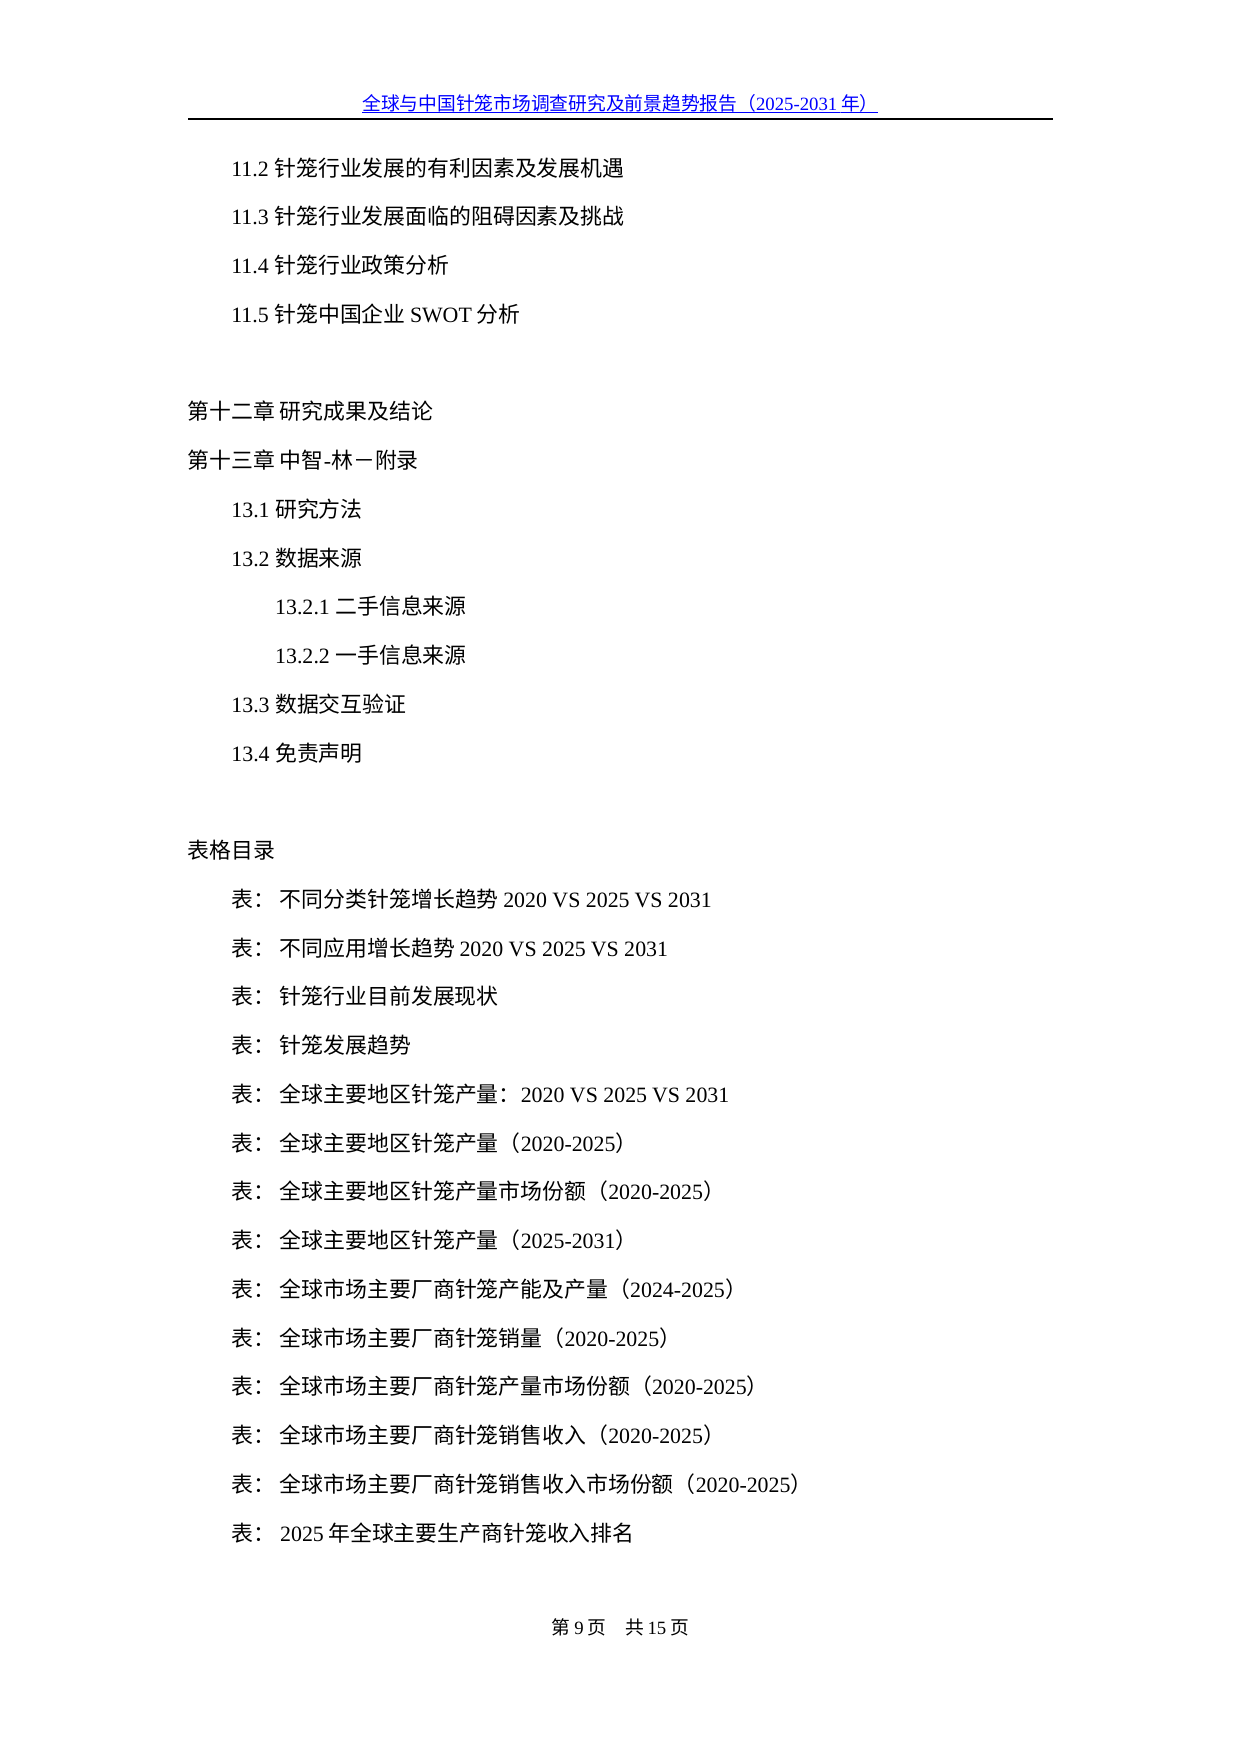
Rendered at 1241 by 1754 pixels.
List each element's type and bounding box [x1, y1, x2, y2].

text [187, 150, 1053, 1548]
